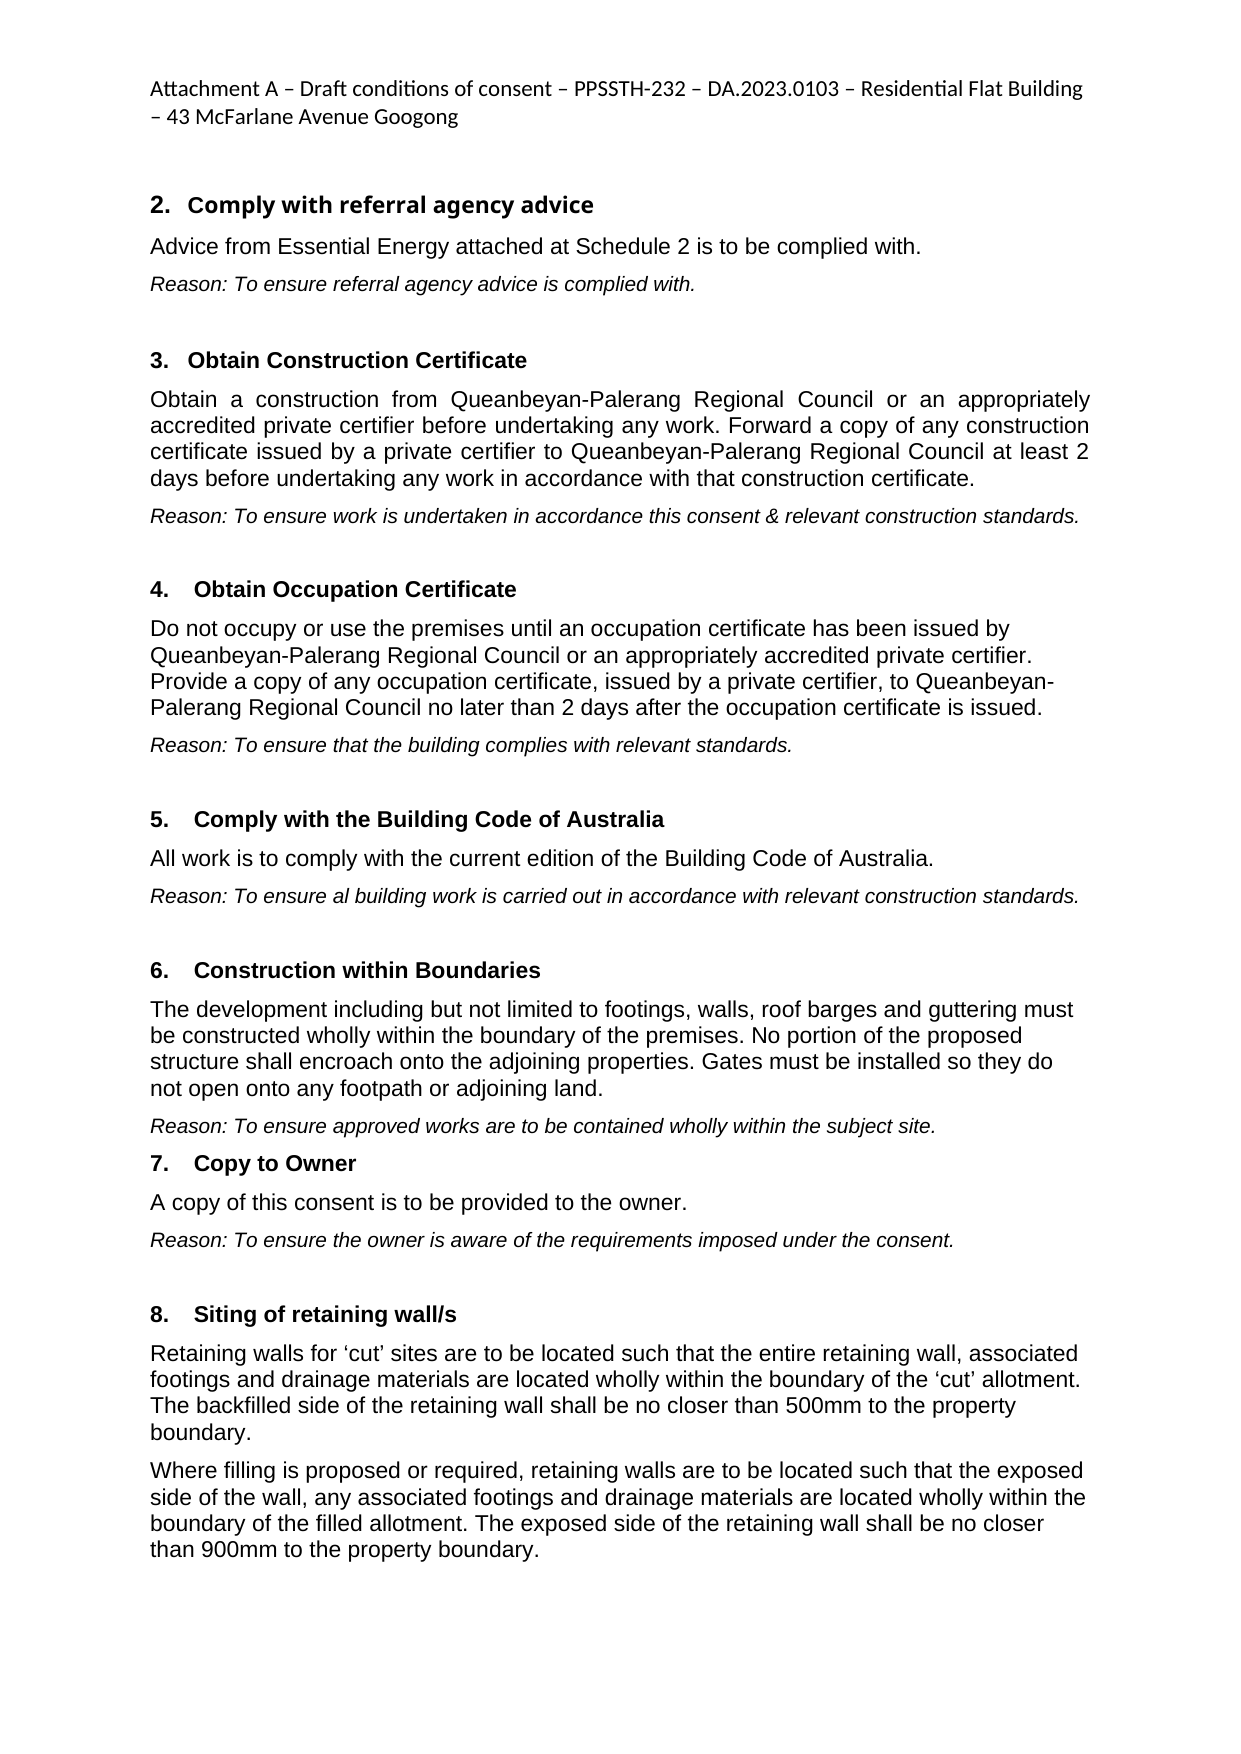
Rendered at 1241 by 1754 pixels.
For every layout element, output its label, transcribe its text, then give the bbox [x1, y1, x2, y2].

list Copy to Owner [150, 1150, 1090, 1176]
list Construction within Boundaries [150, 957, 1090, 983]
text The development including but not limited to footings, walls, roof barges and guttering must be constructed wholly within the boundary of the premises. No portion of the proposed structure shall encroach onto the adjoining properties. Gates must be installed so they do not open onto any footpath or adjoining land. [150, 996, 1090, 1101]
list Comply with the Building Code of Australia [150, 806, 1090, 832]
list Obtain Occupation Certificate [150, 576, 1090, 603]
text Reason: To ensure that the building complies with relevant standards. [150, 733, 1090, 757]
text Reason: To ensure al building work is carried out in accordance with relevant construction standards. [150, 884, 1090, 908]
text A copy of this consent is to be provided to the owner. [150, 1189, 1090, 1215]
text Reason: To ensure the owner is aware of the requirements imposed under the consent. [150, 1228, 1090, 1252]
text Do not occupy or use the premises until an occupation certificate has been issued by Queanbeyan-Palerang Regional Council or an appropriately accredited private certifier. Provide a copy of any occupation certificate, issued by a private certifier, to Queanbeyan-Palerang Regional Council no later than 2 days after the occupation certificate is issued. [150, 615, 1090, 721]
text All work is to comply with the current edition of the Building Code of Australia. [150, 845, 1090, 871]
list Comply with referral agency advice [150, 189, 1090, 220]
text Reason: To ensure referral agency advice is complied with. [150, 271, 1090, 295]
list Obtain Construction Certificate [150, 347, 1090, 373]
text Obtain a construction from Queanbeyan-Palerang Regional Council or an appropriately accredited private certifier before undertaking any work. Forward a copy of any construction certificate issued by a private certifier to Queanbeyan-Palerang Regional Council at least 2 days before undertaking any work in accordance with that construction certificate. [150, 386, 1090, 491]
text Reason: To ensure work is undertaken in accordance this consent & relevant construction standards. [150, 503, 1090, 527]
list Siting of retaining wall/s [150, 1301, 1090, 1327]
text Reason: To ensure approved works are to be contained wholly within the subject site. [150, 1113, 1090, 1137]
text Where filling is proposed or required, retaining walls are to be located such that the exposed side of the wall, any associated footings and drainage materials are located wholly within the boundary of the filled allotment. The exposed side of the retaining wall shall be no closer than 900mm to the property boundary. [150, 1457, 1090, 1563]
text Retaining walls for ‘cut’ sites are to be located such that the entire retaining wall, associated footings and drainage materials are located wholly within the boundary of the ‘cut’ allotment. The backfilled side of the retaining wall shall be no closer than 500mm to the property boundary. [150, 1339, 1090, 1445]
text Advice from Essential Energy attached at Schedule 2 is to be complied with. [150, 233, 1090, 259]
